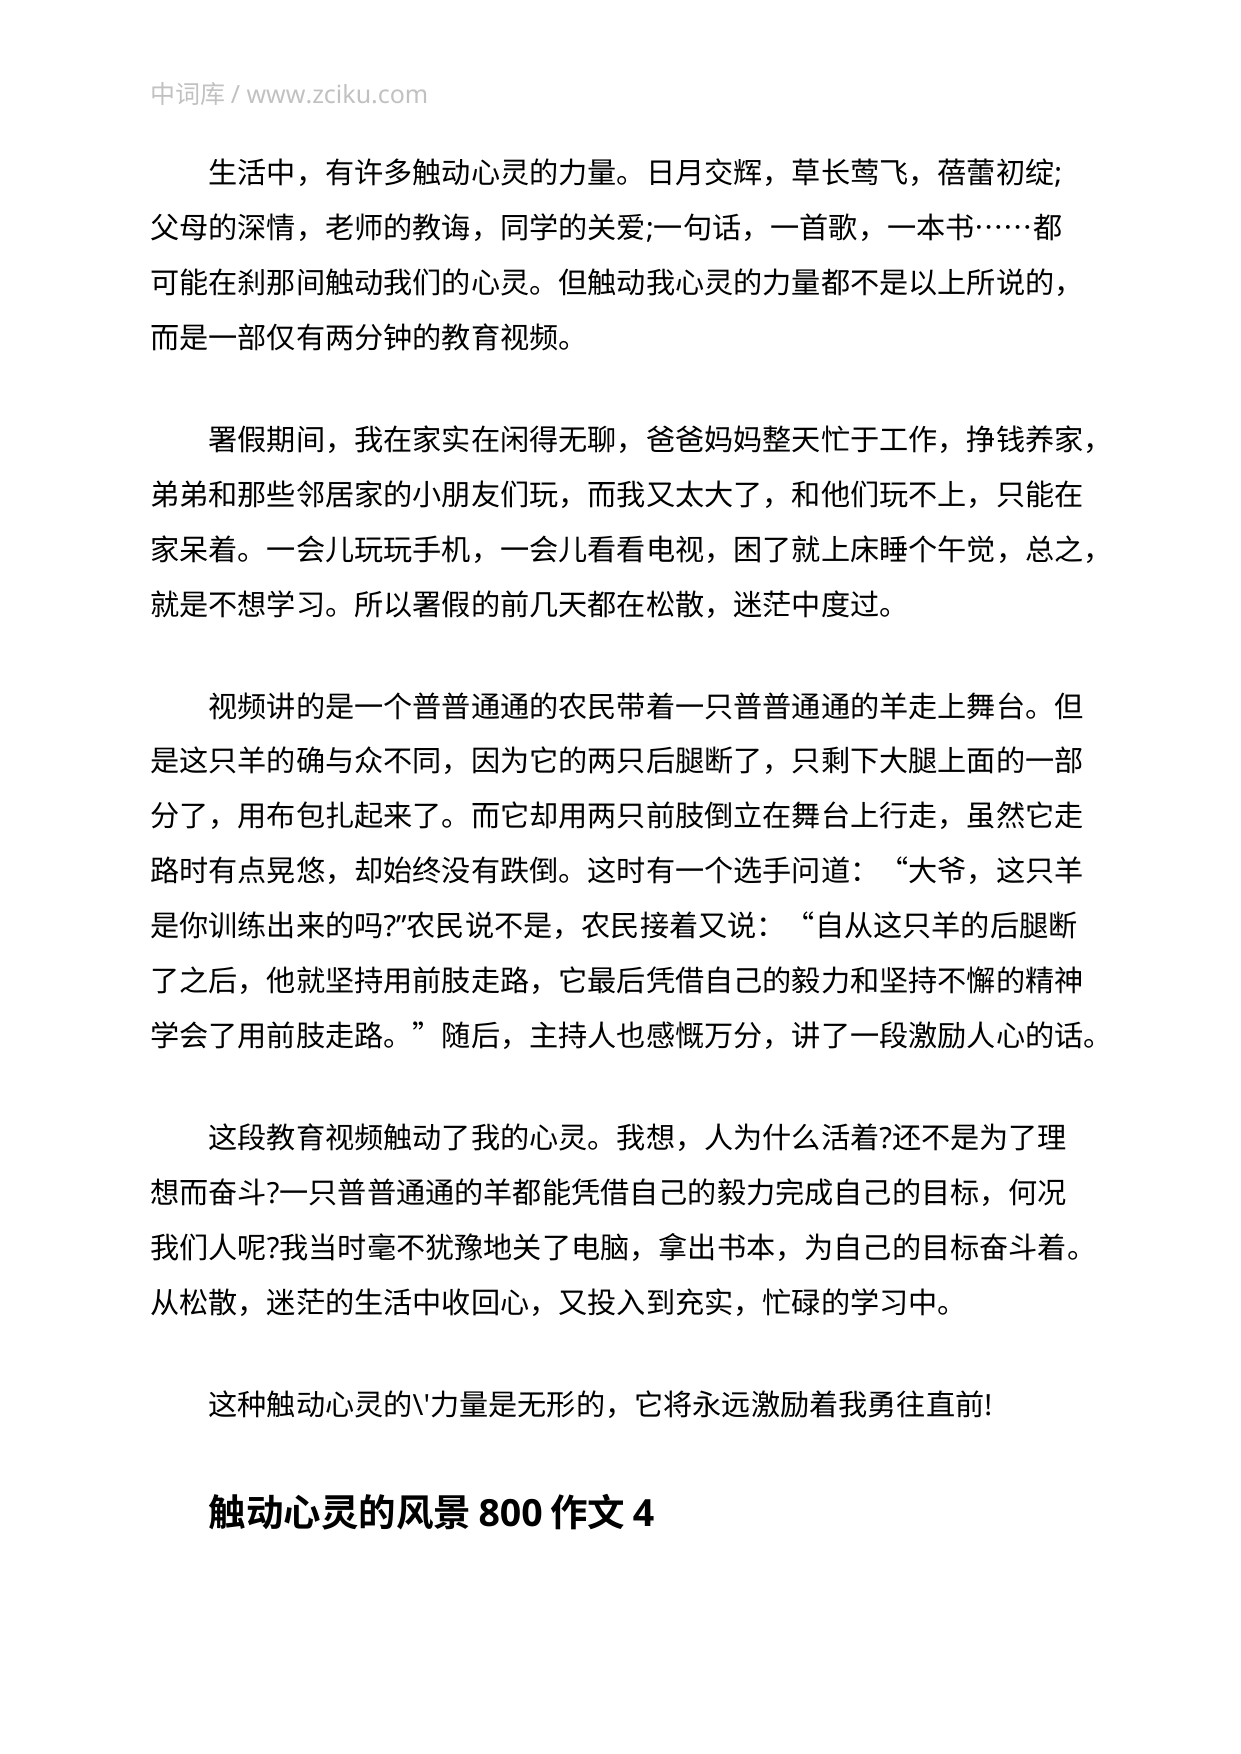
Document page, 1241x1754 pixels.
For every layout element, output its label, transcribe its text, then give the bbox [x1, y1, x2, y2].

text 这种触动心灵的\'力量是无形的，它将永远激励着我勇往直前! [150, 1381, 1090, 1423]
text 生活中，有许多触动心灵的力量。日月交辉，草长莺飞，蓓蕾初绽;父母的深情，老师的教诲，同学的关爱;一句话，一首歌，一本书……都可能在刹那间触动我们的心灵。但触动我心灵的力量都不是以上所说的，而是一部仅有两分钟的教育视频。 [150, 150, 1090, 357]
text 视频讲的是一个普普通通的农民带着一只普普通通的羊走上舞台。但是这只羊的确与众不同，因为它的两只后腿断了，只剩下大腿上面的一部分了，用布包扎起来了。而它却用两只前肢倒立在舞台上行走，虽然它走路时有点晃悠，却始终没有跌倒。这时有一个选手问道：“大爷，这只羊是你训练出来的吗?”农民说不是，农民接着又说：“自从这只羊的后腿断了之后，他就坚持用前肢走路，它最后凭借自己的毅力和坚持不懈的精神学会了用前肢走路。”随后，主持人也感慨万分，讲了一段激励人心的话。 [150, 683, 1090, 1055]
text 触动心灵的风景800作文4 [150, 1483, 1090, 1538]
text 这段教育视频触动了我的心灵。我想，人为什么活着?还不是为了理想而奋斗?一只普普通通的羊都能凭借自己的毅力完成自己的目标，何况我们人呢?我当时毫不犹豫地关了电脑，拿出书本，为自己的目标奋斗着。从松散，迷茫的生活中收回心，又投入到充实，忙碌的学习中。 [150, 1114, 1090, 1322]
text 署假期间，我在家实在闲得无聊，爸爸妈妈整天忙于工作，挣钱养家，弟弟和那些邻居家的小朋友们玩，而我又太大了，和他们玩不上，只能在家呆着。一会儿玩玩手机，一会儿看看电视，困了就上床睡个午觉，总之，就是不想学习。所以署假的前几天都在松散，迷茫中度过。 [150, 417, 1090, 624]
